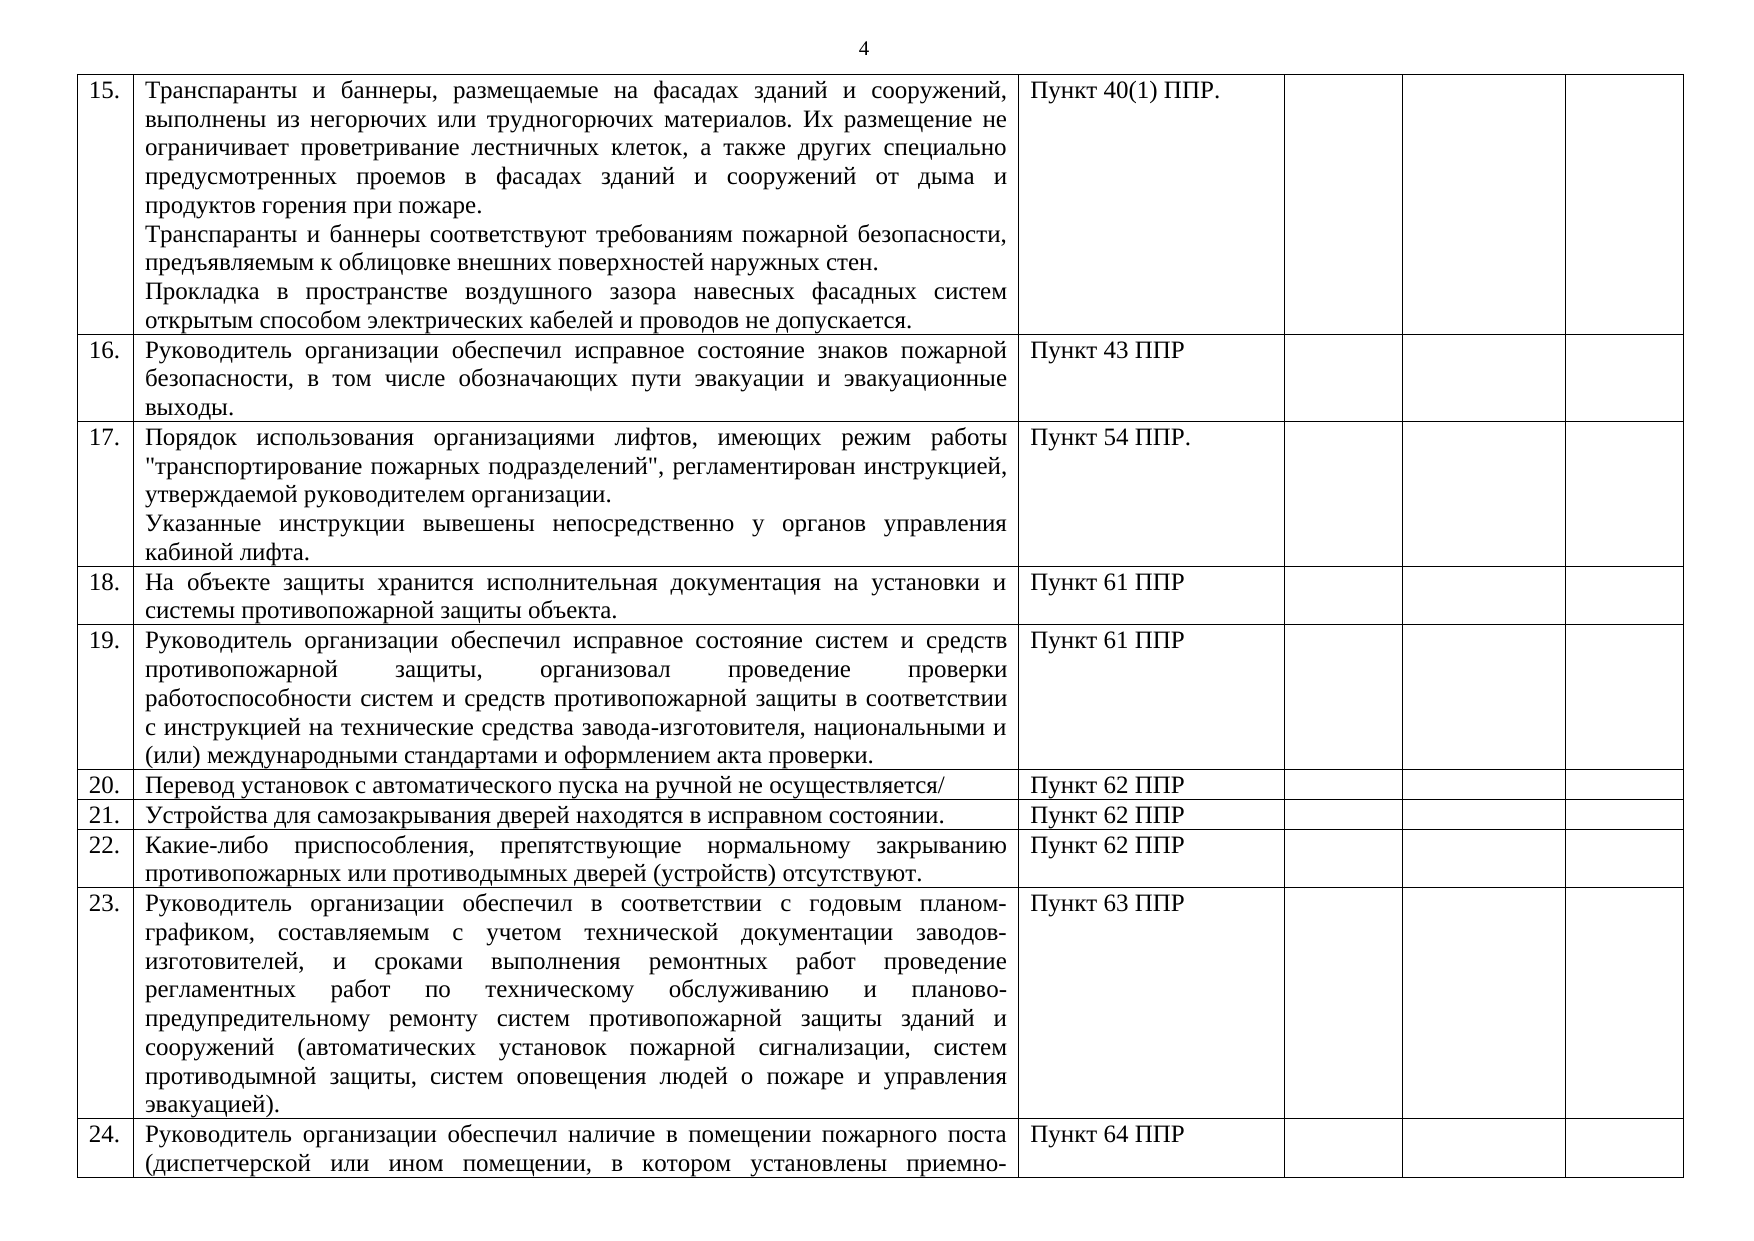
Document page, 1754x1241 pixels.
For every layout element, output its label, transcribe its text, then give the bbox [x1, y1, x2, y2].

table_cell Руководитель организации обеспечил исправное состояние знаков пожарной безопасности, в том числе обозначающих пути эвакуации и эвакуационные выходы. [134, 335, 1018, 421]
table_cell [1566, 335, 1683, 421]
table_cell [134, 1119, 1018, 1177]
table_cell Пункт 64 ППР [1019, 1119, 1284, 1177]
table_cell [78, 830, 133, 887]
table_cell [1285, 800, 1402, 829]
table_cell Руководитель организации обеспечил в соответствии с годовым планом-графиком, составляемым с учетом технической документации заводов-изготовителей, и сроками выполнения ремонтных работ проведение регламентных работ по техническому обслуживанию и планово-предупредительному ремонту систем противопожарной защиты зданий и сооружений (автоматических установок пожарной сигнализации, систем противодымной защиты, систем оповещения людей о пожаре и управления эвакуацией). [134, 888, 1018, 1118]
table_cell [78, 75, 133, 334]
table_cell [78, 888, 133, 1118]
table_cell [1403, 1119, 1565, 1177]
table_cell [1566, 770, 1683, 799]
table_cell [1566, 1119, 1683, 1177]
table_cell Пункт 63 ППР [1019, 888, 1284, 1118]
table_cell На объекте защиты хранится исполнительная документация на установки и системы противопожарной защиты объекта. [134, 567, 1018, 624]
table_cell [1285, 567, 1402, 624]
table_cell Порядок использования организациями лифтов, имеющих режим работы "транспортирование пожарных подразделений", регламентирован инструкцией, утверждаемой руководителем организации. Указанные инструкции вывешены непосредственно у органов управления кабиной лифта. [134, 422, 1018, 566]
table_cell Пункт 43 ППР [1019, 335, 1284, 421]
table_cell [1285, 625, 1402, 769]
table_cell [1566, 422, 1683, 566]
table_cell [1403, 800, 1565, 829]
table_cell [78, 800, 133, 829]
table_cell Перевод установок с автоматического пуска на ручной не осуществляется/ [134, 770, 1018, 799]
table_cell [1566, 625, 1683, 769]
table_cell [1403, 625, 1565, 769]
table_cell [78, 1119, 133, 1177]
table_cell [78, 422, 133, 566]
table_cell [1403, 335, 1565, 421]
table_cell Пункт 40(1) ППР. [1019, 75, 1284, 334]
table_cell [78, 625, 133, 769]
table_cell [1566, 567, 1683, 624]
table_cell [1403, 75, 1565, 334]
table_cell [1285, 75, 1402, 334]
table_cell Руководитель организации обеспечил исправное состояние систем и средств противопожарной защиты, организовал проведение проверки работоспособности систем и средств противопожарной защиты в соответствии с инструкцией на технические средства завода-изготовителя, национальными и (или) международными стандартами и оформлением акта проверки. [134, 625, 1018, 769]
table_cell [1285, 888, 1402, 1118]
table_cell [1403, 888, 1565, 1118]
table_cell [1566, 830, 1683, 887]
table_cell Устройства для самозакрывания дверей находятся в исправном состоянии. [134, 800, 1018, 829]
table_cell [1285, 422, 1402, 566]
table_cell [1285, 1119, 1402, 1177]
table_cell Пункт 54 ППР. [1019, 422, 1284, 566]
table_cell [1285, 830, 1402, 887]
table_cell [1285, 770, 1402, 799]
table_cell Пункт 62 ППР [1019, 770, 1284, 799]
table_cell [1566, 888, 1683, 1118]
table_cell Пункт 62 ППР [1019, 830, 1284, 887]
table_cell [1566, 75, 1683, 334]
table_cell Пункт 61 ППР [1019, 625, 1284, 769]
table_cell Пункт 62 ППР [1019, 800, 1284, 829]
table_cell [78, 770, 133, 799]
table_cell [1566, 800, 1683, 829]
table_cell [1403, 830, 1565, 887]
table_cell Пункт 61 ППР [1019, 567, 1284, 624]
table_cell [1403, 567, 1565, 624]
table_cell [1285, 335, 1402, 421]
table_cell [78, 335, 133, 421]
table_cell [1403, 422, 1565, 566]
table_cell [1403, 770, 1565, 799]
table_cell Транспаранты и баннеры, размещаемые на фасадах зданий и сооружений, выполнены из негорючих или трудногорючих материалов. Их размещение не ограничивает проветривание лестничных клеток, а также других специально предусмотренных проемов в фасадах зданий и сооружений от дыма и продуктов горения при пожаре. Транспаранты и баннеры соответствуют требованиям пожарной безопасности, предъявляемым к облицовке внешних поверхностей наружных стен. Прокладка в пространстве воздушного зазора навесных фасадных систем открытым способом электрических кабелей и проводов не допускается. [134, 75, 1018, 334]
table_cell Какие-либо приспособления, препятствующие нормальному закрыванию противопожарных или противодымных дверей (устройств) отсутствуют. [134, 830, 1018, 887]
table_cell [78, 567, 133, 624]
